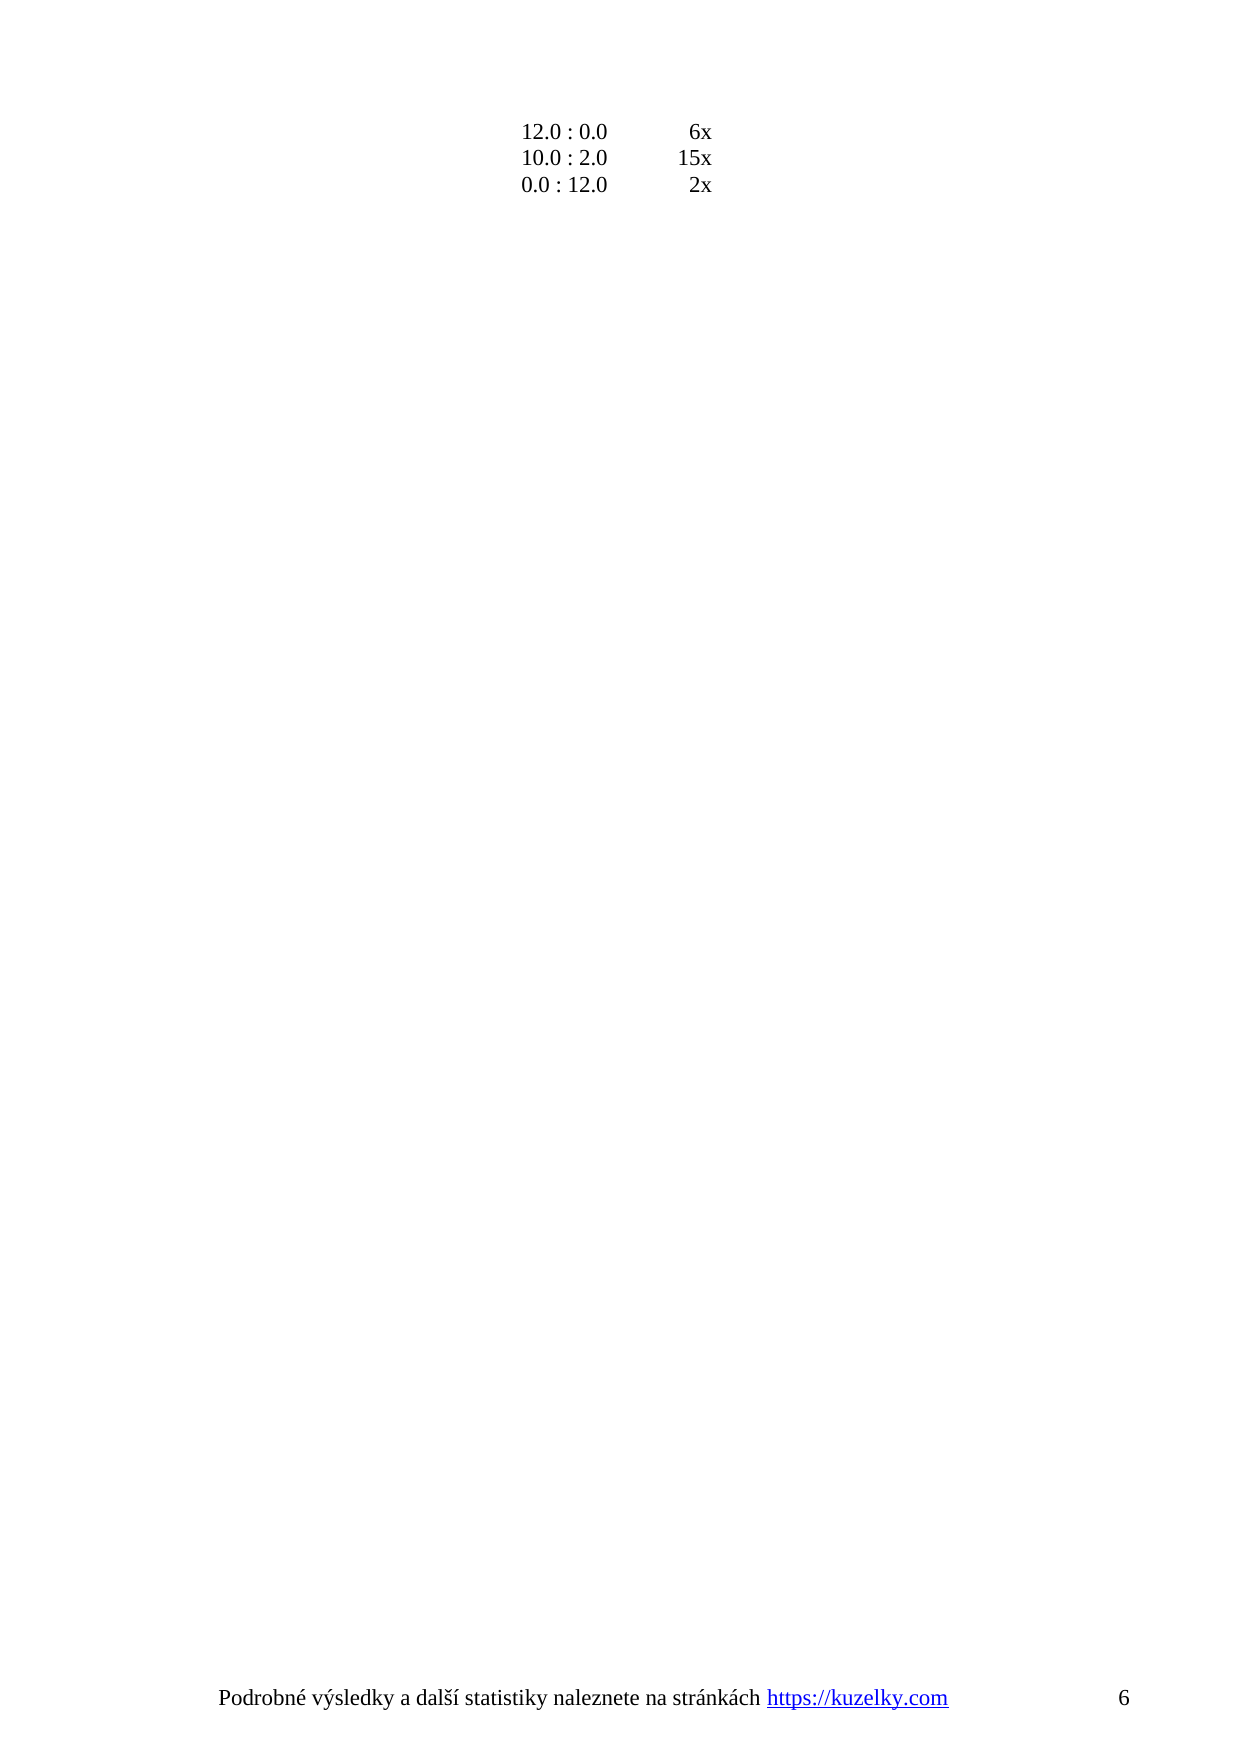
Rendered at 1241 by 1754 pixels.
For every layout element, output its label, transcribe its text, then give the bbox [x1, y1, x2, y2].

text 0.0 : 12.0 2x [106, 171, 1134, 197]
text 12.0 : 0.0 6x [106, 118, 1134, 144]
text 10.0 : 2.0 15x [106, 144, 1134, 171]
